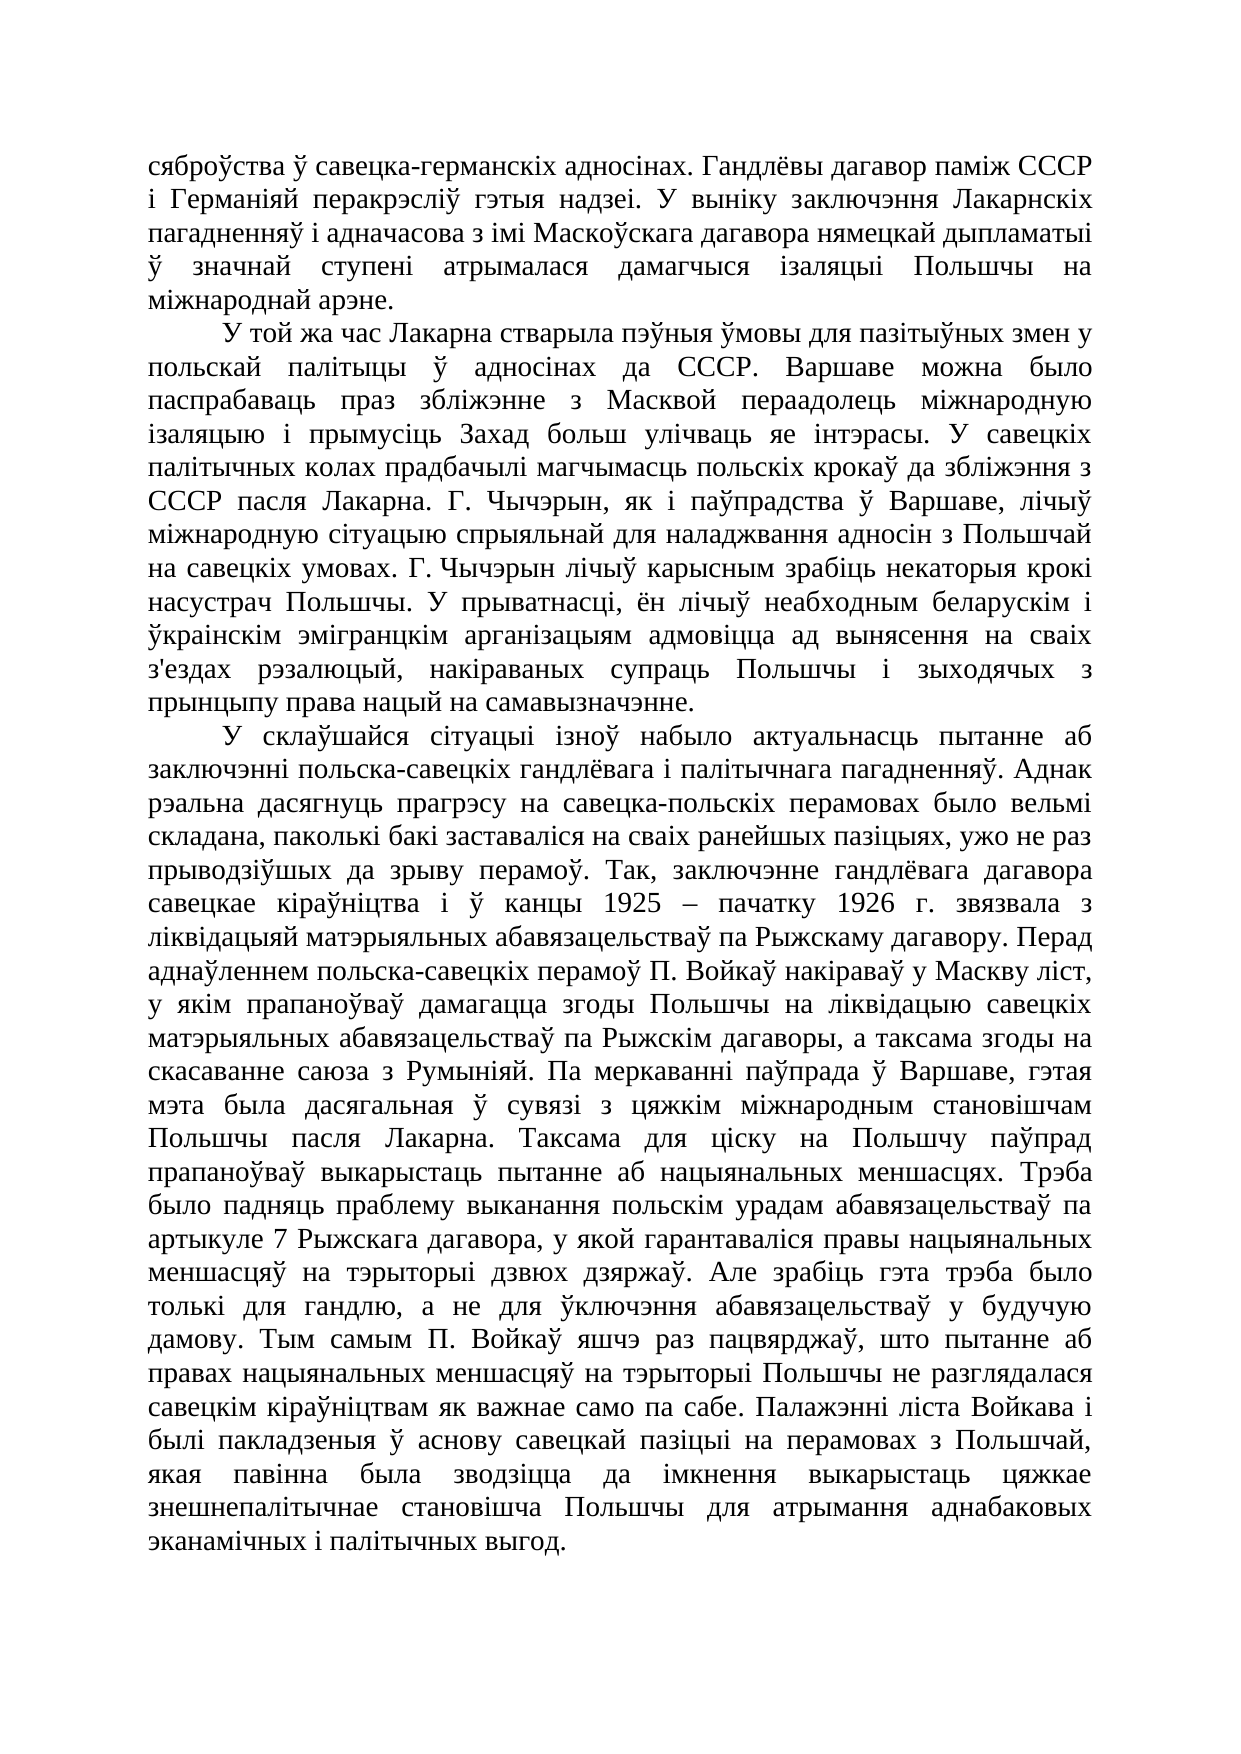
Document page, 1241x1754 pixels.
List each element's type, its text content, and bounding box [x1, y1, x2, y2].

text У склаўшайся сітуацыі ізноў набыло актуальнасць пытанне аб заключэнні польска-савецкіх гандлёвага і палітычнага пагадненняў. Аднак рэальна дасягнуць прагрэсу на савецка-польскіх перамовах было вельмі складана, паколькі бакі заставаліся на сваіх ранейшых пазіцыях, ужо не раз прыводзіўшых да зрыву перамоў. Так, заключэнне гандлёвага дагавора савецкае кіраўніцтва і ў канцы 1925 – пачатку 1926 г. звязвала з ліквідацыяй матэрыяльных абавязацельстваў па Рыжскаму дагавору. Перад аднаўленнем польска-савецкіх перамоў П. Войкаў накіраваў у Маскву ліст, у якім прапаноўваў дамагацца згоды Польшчы на ліквідацыю савецкіх матэрыяльных абавязацельстваў па Рыжскім дагаворы, а таксама згоды на скасаванне саюза з Румыніяй. Па меркаванні паўпрада ў Варшаве, гэтая мэта была дасягальная ў сувязі з цяжкім міжнародным становішчам Польшчы пасля Лакарна. Таксама для ціску на Польшчу паўпрад прапаноўваў выкарыстаць пытанне аб нацыянальных меншасцях. Трэба было падняць праблему выканання польскім урадам абавязацельстваў па артыкуле 7 Рыжскага дагавора, у якой гарантаваліся правы нацыянальных меншасцяў на тэрыторыі дзвюх дзяржаў. Але зрабіць гэта трэба было толькі для гандлю, а не для ўключэння абавязацельстваў у будучую дамову. Тым самым П. Войкаў яшчэ раз пацвярджаў, што пытанне аб правах нацыянальных меншасцяў на тэрыторыі Польшчы не разглядалася савецкім кіраўніцтвам як важнае само па сабе. Палажэнні ліста Войкава і былі пакладзеныя ў аснову савецкай пазіцыі на перамовах з Польшчай, якая павінна была зводзіцца да імкнення выкарыстаць цяжкае знешнепалітычнае становішча Польшчы для атрымання аднабаковых эканамічных і палітычных выгод. [148, 718, 1093, 1556]
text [148, 148, 1093, 315]
text У той жа час Лакарна стварыла пэўныя ўмовы для пазітыўных змен у польскай палітыцы ў адносінах да СССР. Варшаве можна было паспрабаваць праз збліжэнне з Масквой пераадолець міжнародную ізаляцыю і прымусіць Захад больш улічваць яе інтэрасы. У савецкіх палітычных колах прадбачылі магчымасць польскіх крокаў да збліжэння з СССР пасля Лакарна. Г. Чычэрын, як і паўпрадства ў Варшаве, лічыў міжнародную сітуацыю спрыяльнай для наладжвання адносін з Польшчай на савецкіх умовах. Г. Чычэрын лічыў карысным зрабіць некаторыя крокі насустрач Польшчы. У прыватнасці, ён лічыў неабходным беларускім і ўкраінскім эмігранцкім арганізацыям адмовіцца ад вынясення на сваіх з'ездах рэзалюцый, накіраваных супраць Польшчы і зыходячых з прынцыпу права нацый на самавызначэнне. [148, 315, 1093, 718]
